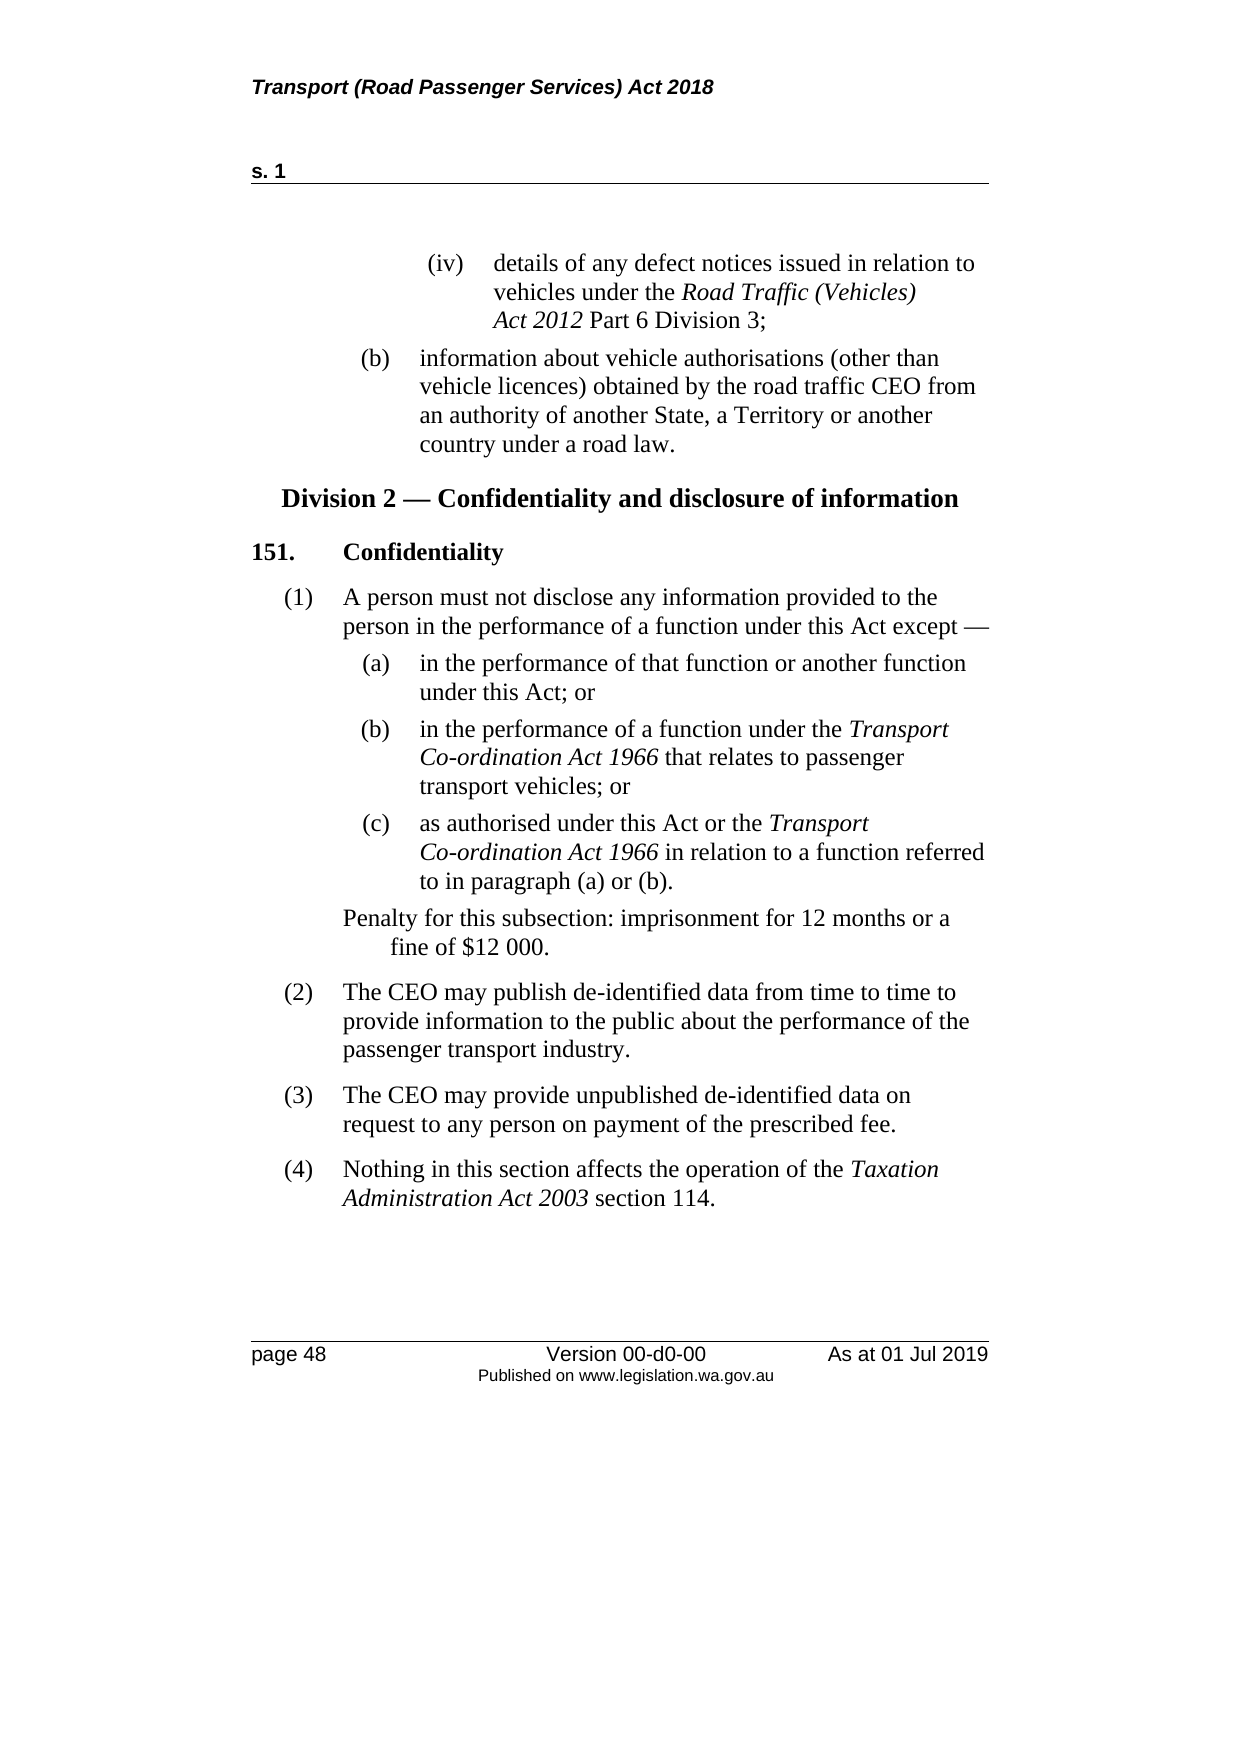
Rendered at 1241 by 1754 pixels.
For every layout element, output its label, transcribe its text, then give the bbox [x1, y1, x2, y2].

text (iv) details of any defect notices issued in relation to vehicles under the Road Traffic (Vehicles) Act 2012 Part 6 Division 3; [251, 248, 989, 334]
text (c) as authorised under this Act or the Transport Co-ordination Act 1966 in relation to a function referred to in paragraph (a) or (b). [251, 808, 989, 894]
text (4) Nothing in this section affects the operation of the Taxation Administration Act 2003 section 114. [251, 1154, 989, 1212]
text (b) in the performance of a function under the Transport Co-ordination Act 1966 that relates to passenger transport vehicles; or [251, 714, 989, 800]
text (1) A person must not disclose any information provided to the person in the performance of a function under this Act except — [251, 582, 989, 639]
text Penalty for this subsection: imprisonment for 12 months or a fine of $12 000. [251, 903, 989, 960]
subtitle 151. Confidentiality [251, 537, 989, 565]
subtitle Division 2 — Confidentiality and disclosure of information [251, 483, 989, 514]
text (2) The CEO may publish de-identified data from time to time to provide information to the public about the performance of the passenger transport industry. [251, 977, 989, 1063]
text (3) The CEO may provide unpublished de-identified data on request to any person on payment of the prescribed fee. [251, 1080, 989, 1137]
text (b) information about vehicle authorisations (other than vehicle licences) obtained by the road traffic CEO from an authority of another State, a Territory or another country under a road law. [251, 343, 989, 458]
text (a) in the performance of that function or another function under this Act; or [251, 648, 989, 705]
